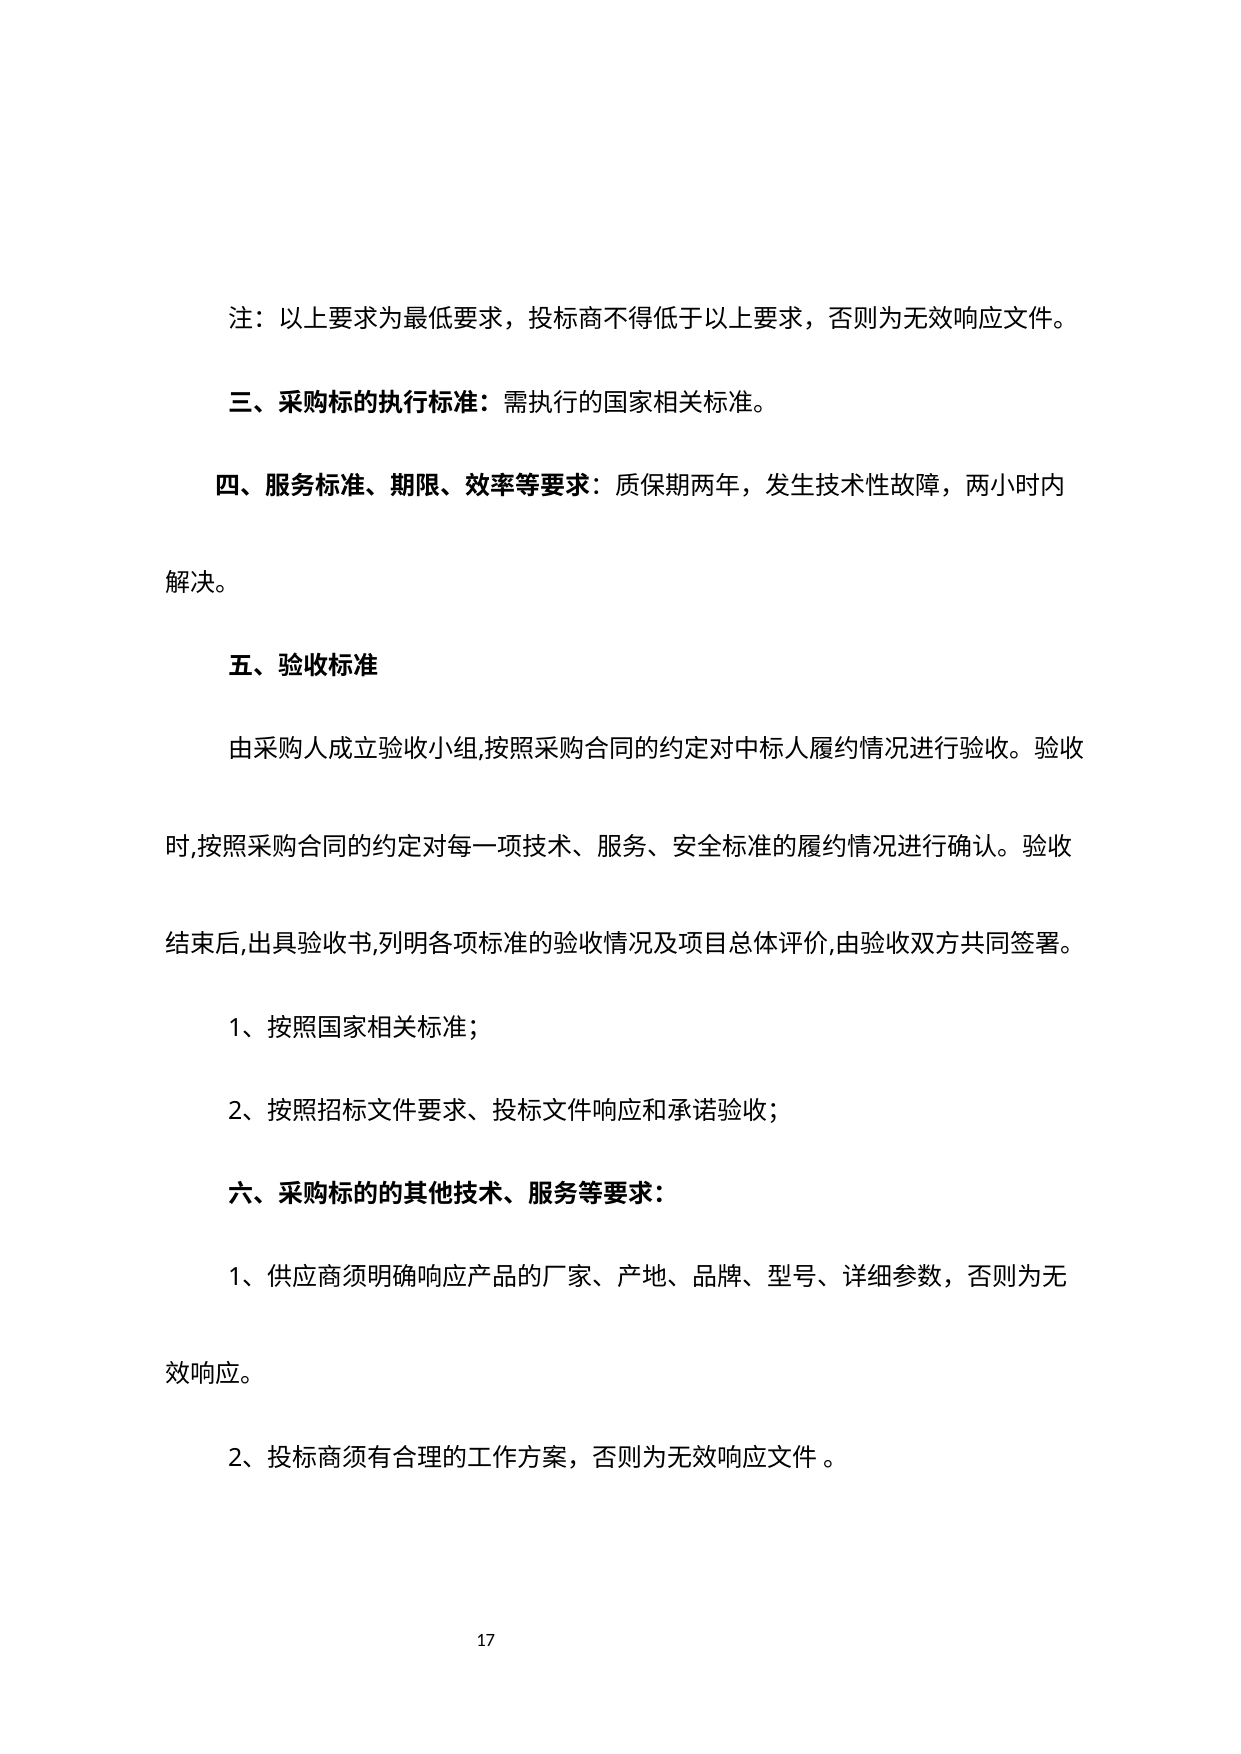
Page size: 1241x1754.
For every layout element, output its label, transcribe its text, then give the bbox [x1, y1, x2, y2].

text 2、按照招标文件要求、投标文件响应和承诺验收； [165, 1076, 1087, 1141]
text 由采购人成立验收小组,按照采购合同的约定对中标人履约情况进行验收。验收时,按照采购合同的约定对每一项技术、服务、安全标准的履约情况进行确认。验收结束后,出具验收书,列明各项标准的验收情况及项目总体评价,由验收双方共同签署。 [165, 714, 1087, 974]
text 1、供应商须明确响应产品的厂家、产地、品牌、型号、详细参数，否则为无效响应。 [165, 1242, 1087, 1404]
text 五、验收标准 [165, 631, 1087, 696]
text 六、采购标的的其他技术、服务等要求： [165, 1159, 1087, 1224]
text 注：以上要求为最低要求，投标商不得低于以上要求，否则为无效响应文件。 [165, 284, 1087, 349]
text 1、按照国家相关标准； [165, 993, 1087, 1058]
text 2、投标商须有合理的工作方案，否则为无效响应文件 。 [165, 1423, 1087, 1488]
text 三、采购标的执行标准：需执行的国家相关标准。 [165, 368, 1087, 433]
text 四、服务标准、期限、效率等要求：质保期两年，发生技术性故障，两小时内解决。 [165, 451, 1087, 613]
